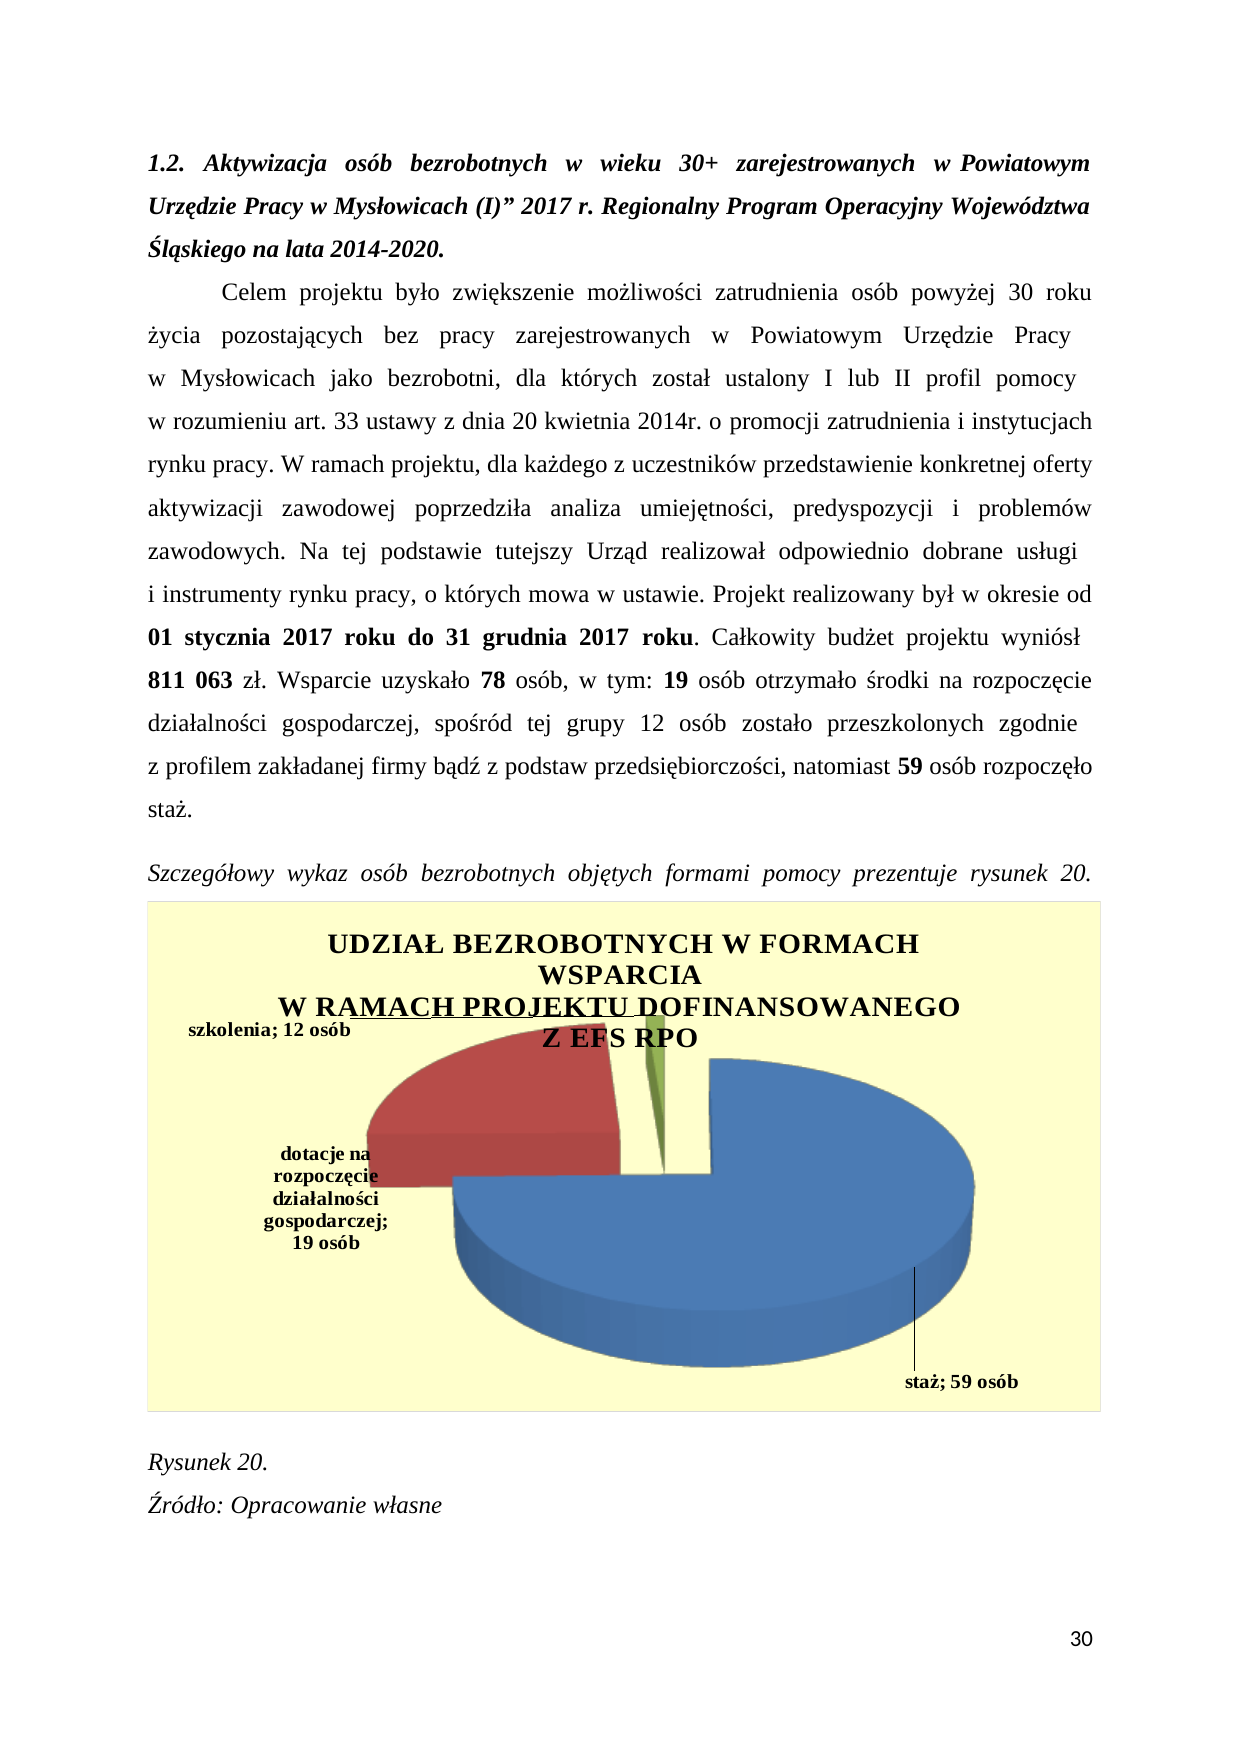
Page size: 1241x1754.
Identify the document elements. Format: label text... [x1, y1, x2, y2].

text Szczegółowy wykaz osób bezrobotnych objętych formami pomocy prezentuje rysunek 20. [148, 858, 1093, 901]
text 1.2. Aktywizacja osób bezrobotnych w wieku 30+ zarejestrowanych w Powiatowym Urzędzie Pracy w Mysłowicach (I)” 2017 r. Regionalny Program Operacyjny Województwa Śląskiego na lata 2014-2020. [148, 148, 1093, 263]
text Źródło: Opracowanie własne [148, 1490, 1093, 1519]
text Rysunek 20. [148, 1447, 1093, 1476]
text Celem projektu było zwiększenie możliwości zatrudnienia osób powyżej 30 roku życia pozostających bez pracy zarejestrowanych w Powiatowym Urzędzie Pracy w Mysłowicach jako bezrobotni, dla których został ustalony I lub II profil pomocy w rozumieniu art. 33 ustawy z dnia 20 kwietnia 2014r. o promocji zatrudnienia i instytucjach rynku pracy. W ramach projektu, dla każdego z uczestników przedstawienie konkretnej oferty aktywizacji zawodowej poprzedziła analiza umiejętności, predyspozycji i problemów zawodowych. Na tej podstawie tutejszy Urząd realizował odpowiednio dobrane usługi i instrumenty rynku pracy, o których mowa w ustawie. Projekt realizowany był w okresie od 01 stycznia 2017 roku do 31 grudnia 2017 roku. Całkowity budżet projektu wyniósł 811 063 zł. Wsparcie uzyskało 78 osób, w tym: 19 osób otrzymało środki na rozpoczęcie działalności gospodarczej, spośród tej grupy 12 osób zostało przeszkolonych zgodnie z profilem zakładanej firmy bądź z podstaw przedsiębiorczości, natomiast 59 osób rozpoczęło staż. [148, 277, 1093, 823]
